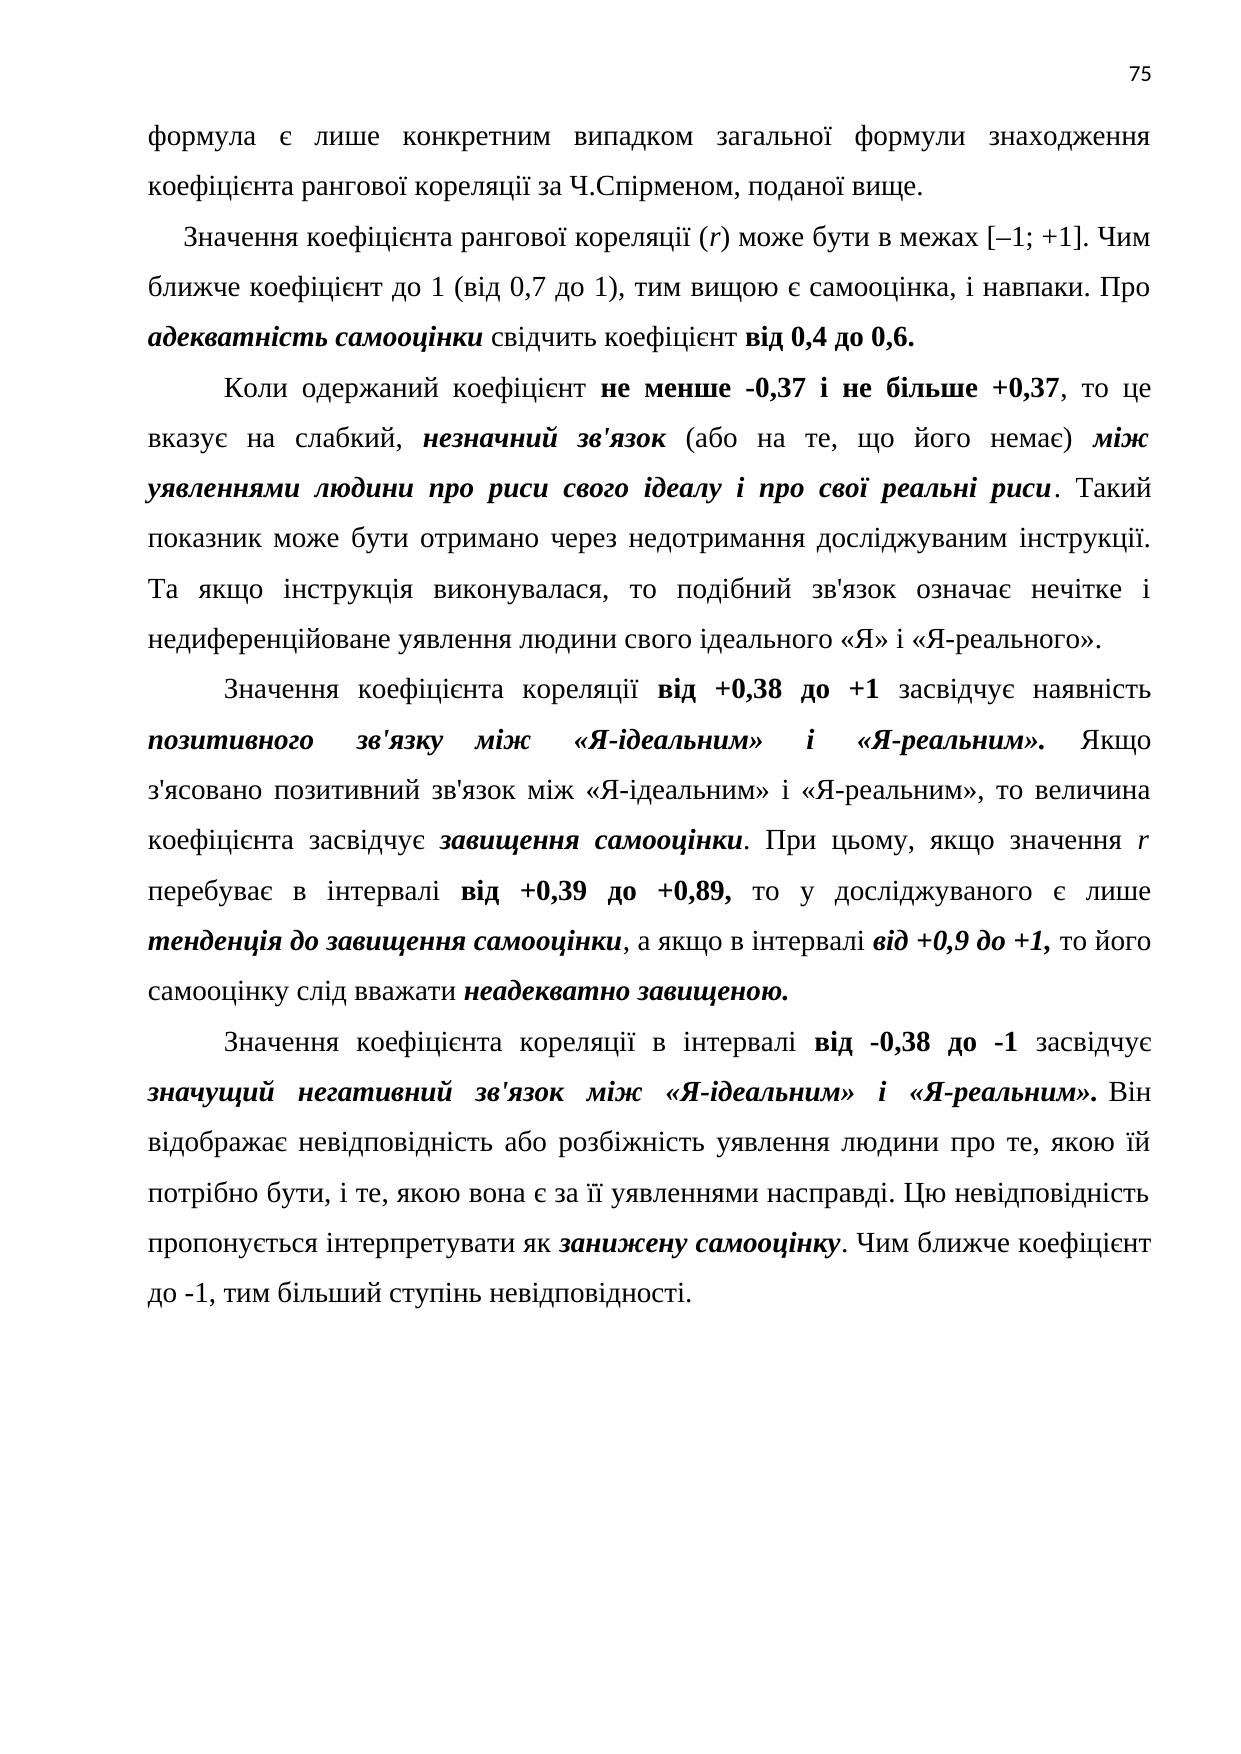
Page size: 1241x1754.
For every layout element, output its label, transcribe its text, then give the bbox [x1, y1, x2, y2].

text Коли одержаний коефіцієнт не менше -0,37 і не більше +0,37, то це вказує на слабкий, незначний зв'язок (або на те, що його немає) між уявленнями людини про риси свого ідеалу і про свої реальні риси. Такий показник може бути отримано через недотримання досліджуваним інструкції. Та якщо інструкція виконувалася, то подібний зв'язок означає нечітке і недиференційоване уявлення людини свого ідеального «Я» і «Я-реального». [148, 370, 1152, 655]
text Значення коефіцієнта кореляції в інтервалі від -0,38 до -1 засвідчує значущий негативний зв'язок між «Я-ідеальним» і «Я-реальним». Він відображає невідповідність або розбіжність уявлення людини про те, якою їй потрібно бути, і те, якою вона є за її уявленнями насправді. Цю невідповідність пропонується інтерпретувати як занижену самооцінку. Чим ближче коефіцієнт до -1, тим більший ступінь невідповідності. [148, 1024, 1152, 1309]
text Значення коефіцієнта рангової кореляції (r) може бути в межах [–1; +1]. Чим ближче коефіцієнт до 1 (від 0,7 до 1), тим вищою є самооцінка, і навпаки. Про адекватність самооцінки свідчить коефіцієнт від 0,4 до 0,6. [148, 219, 1152, 353]
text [148, 118, 1152, 202]
text Значення коефіцієнта кореляції від +0,38 до +1 засвідчує наявність позитивного зв'язку між «Я-ідеальним» і «Я-реальним». Якщо з'ясовано позитивний зв'язок між «Я-ідеальним» і «Я-реальним», то величина коефіцієнта засвідчує завищення самооцінки. При цьому, якщо значення r перебуває в інтервалі від +0,39 до +0,89, то у досліджуваного є лише тенденція до завищення самооцінки, а якщо в інтервалі від +0,9 до +1, то його самооцінку слід вважати неадекватно завищеною. [148, 672, 1152, 1007]
